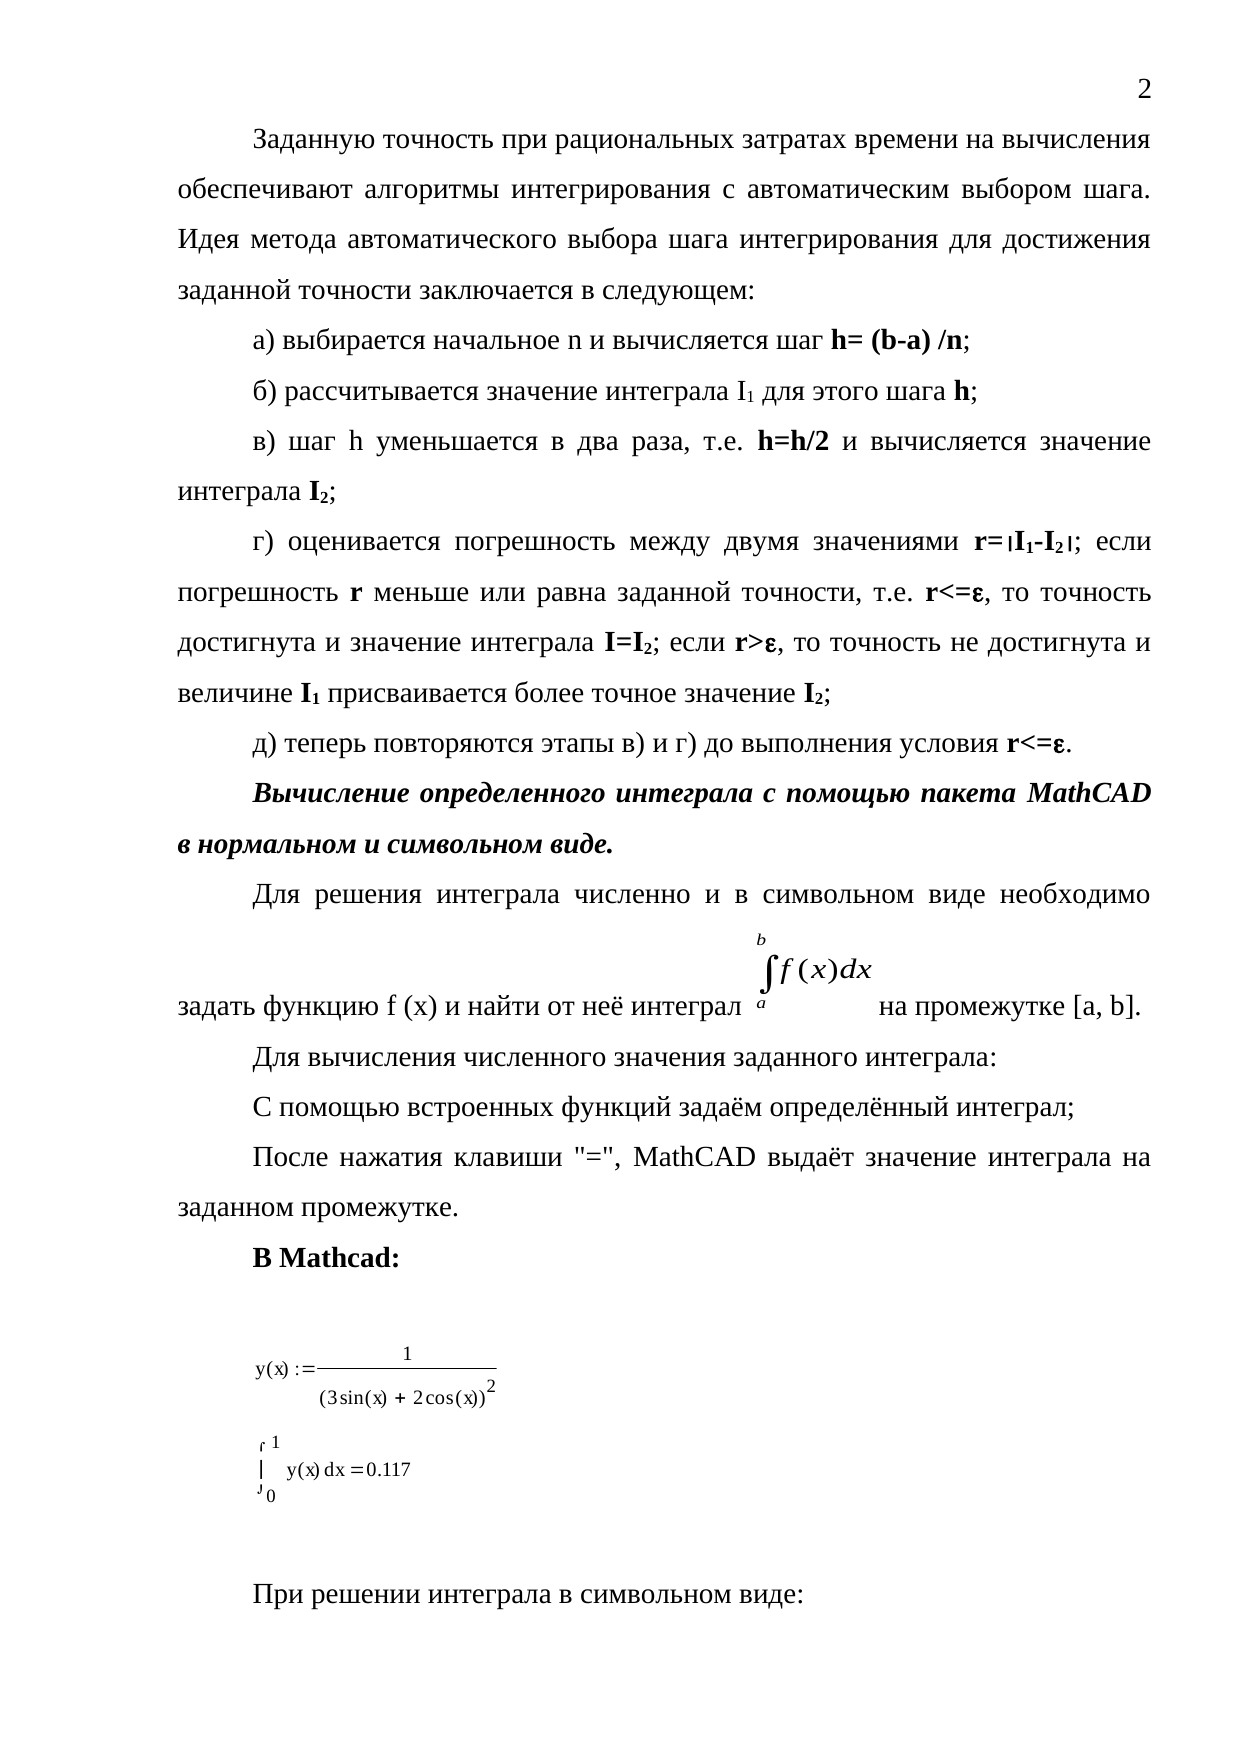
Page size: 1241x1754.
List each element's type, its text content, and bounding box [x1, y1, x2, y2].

text Вычисление определенного интеграла с помощью пакета MathCAD в нормальном и символьном виде. [177, 776, 1152, 859]
text г) оценивается погрешность между двумя значениями r=I1-I2; если погрешность r меньше или равна заданной точности, т.е. r<=, то точность достигнута и значение интеграла I=I2; если r>, то точность не достигнута и величине I1 присваивается более точное значение I2; [177, 523, 1152, 708]
text В Mathcad: [177, 1240, 1152, 1273]
text При решении интеграла в символьном виде: [177, 1576, 1152, 1610]
text После нажатия клавиши "=", MathCAD выдаёт значение интеграла на заданном промежутке. [177, 1139, 1152, 1223]
text С помощью встроенных функций задаём определённый интеграл; [177, 1089, 1152, 1122]
text Для решения интеграла численно и в символьном виде необходимо задать функцию f (x) и найти от неё интеграл на промежутке [a, b]. [177, 876, 1152, 1022]
text д) теперь повторяются этапы в) и г) до выполнения условия r<=. [177, 725, 1152, 759]
text Для вычисления численного значения заданного интеграла: [177, 1039, 1152, 1072]
text а) выбирается начальное n и вычисляется шаг h= (b-a) /n; [177, 322, 1152, 356]
text в) шаг h уменьшается в два раза, т.е. h=h/2 и вычисляется значение интеграла I2; [177, 423, 1152, 507]
text б) рассчитывается значение интеграла I1 для этого шага h; [177, 373, 1152, 406]
text Заданную точность при рациональных затратах времени на вычисления обеспечивают алгоритмы интегрирования с автоматическим выбором шага. Идея метода автоматического выбора шага интегрирования для достижения заданной точности заключается в следующем: [177, 121, 1152, 306]
